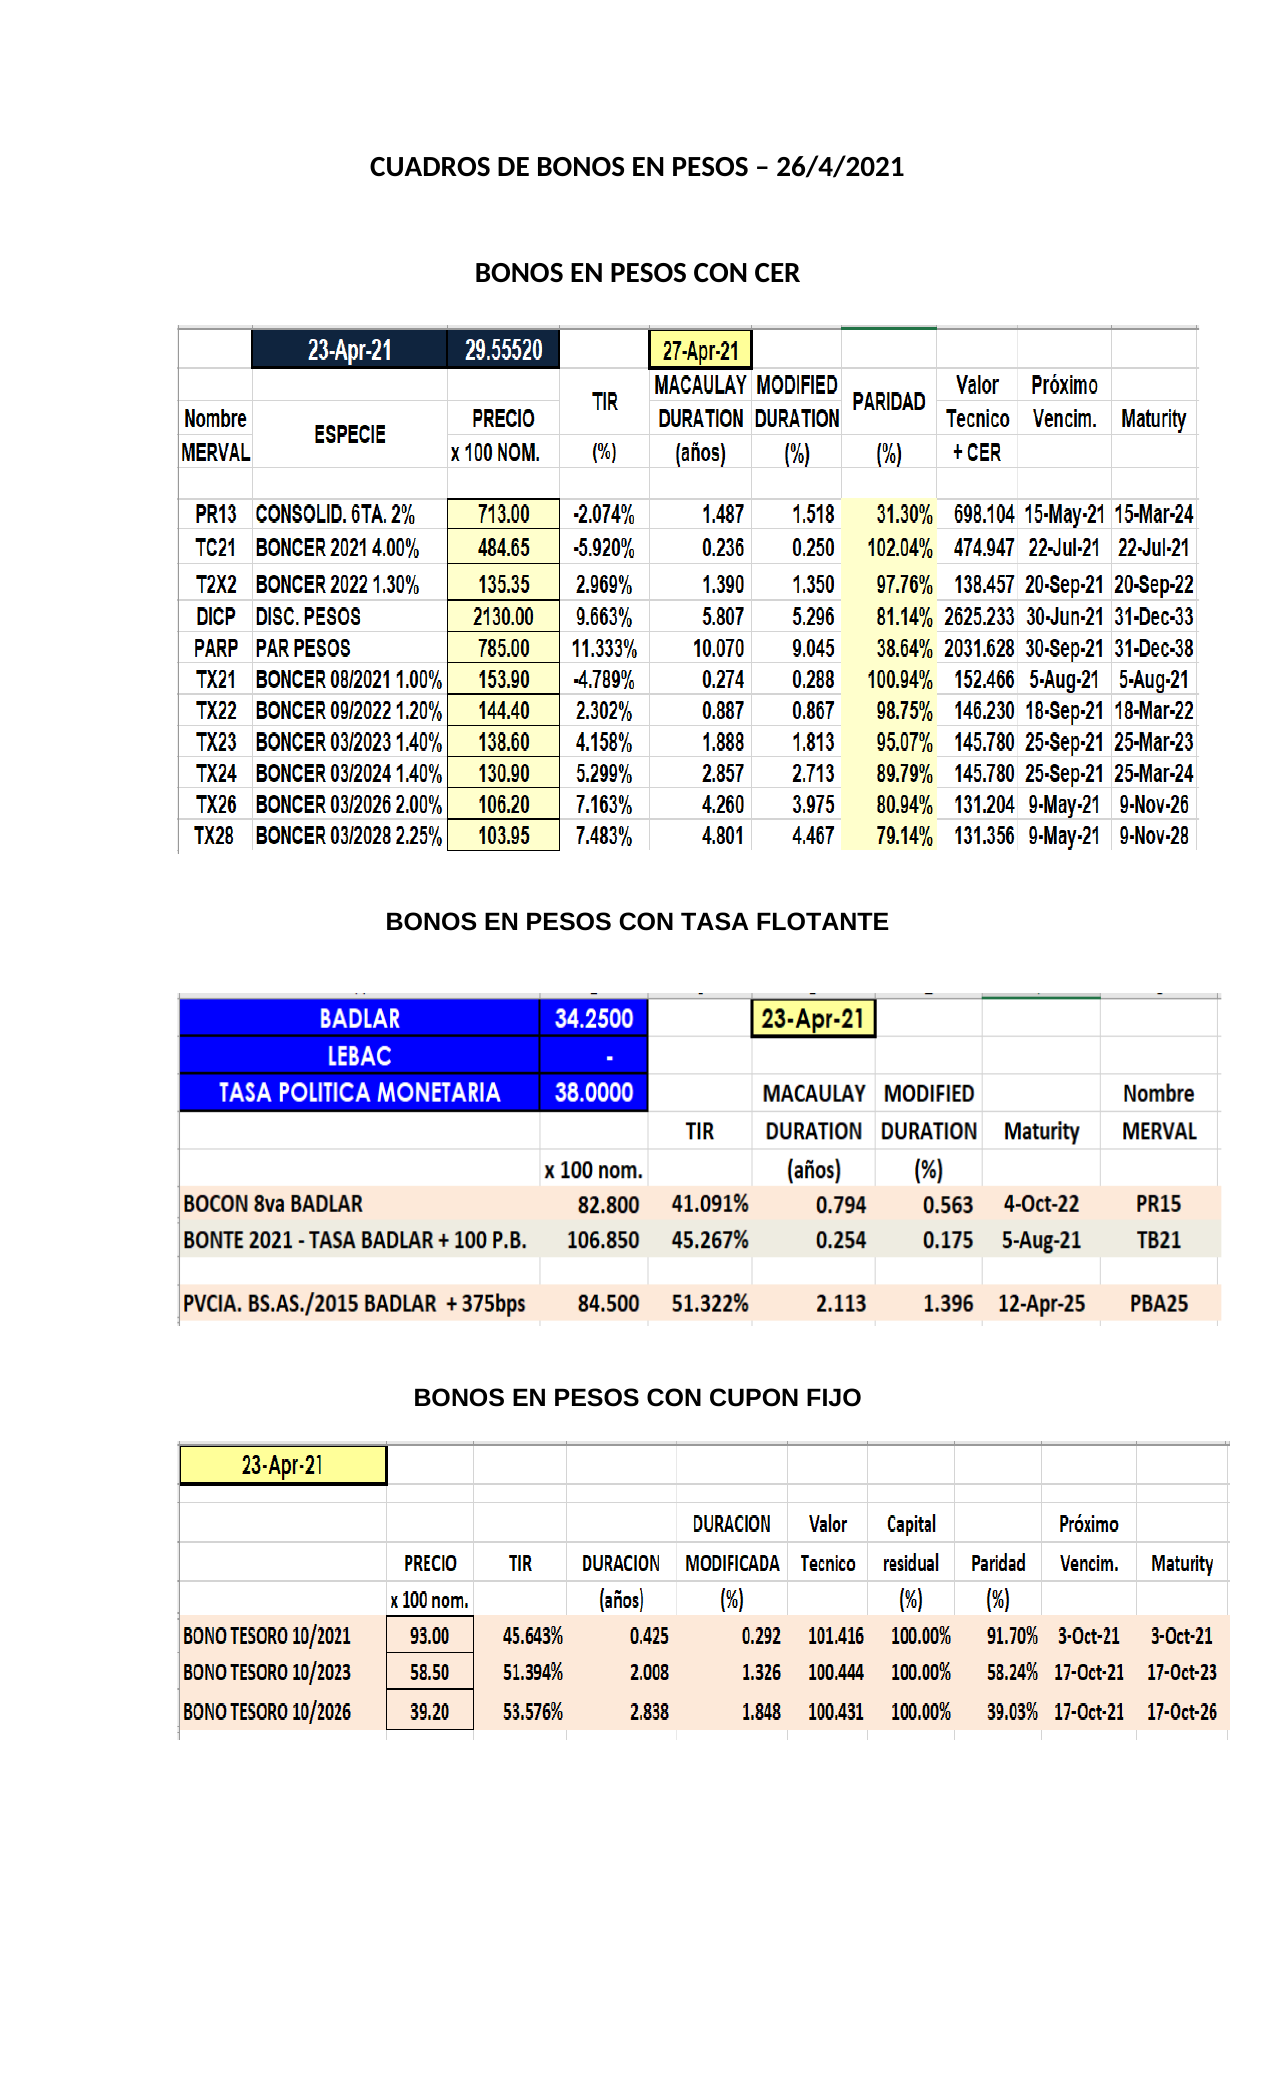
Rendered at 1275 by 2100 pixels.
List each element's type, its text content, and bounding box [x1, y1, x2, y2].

picture [177, 325, 1200, 854]
text BONOS EN PESOS CON TASA FLOTANTE [177, 907, 1098, 936]
picture [177, 1441, 1230, 1740]
text BONOS EN PESOS CON CUPON FIJO [177, 1383, 1098, 1412]
picture [177, 993, 1222, 1326]
text BONOS EN PESOS CON CER [177, 254, 1098, 290]
text CUADROS DE BONOS EN PESOS – 26/4/2021 [177, 148, 1098, 183]
